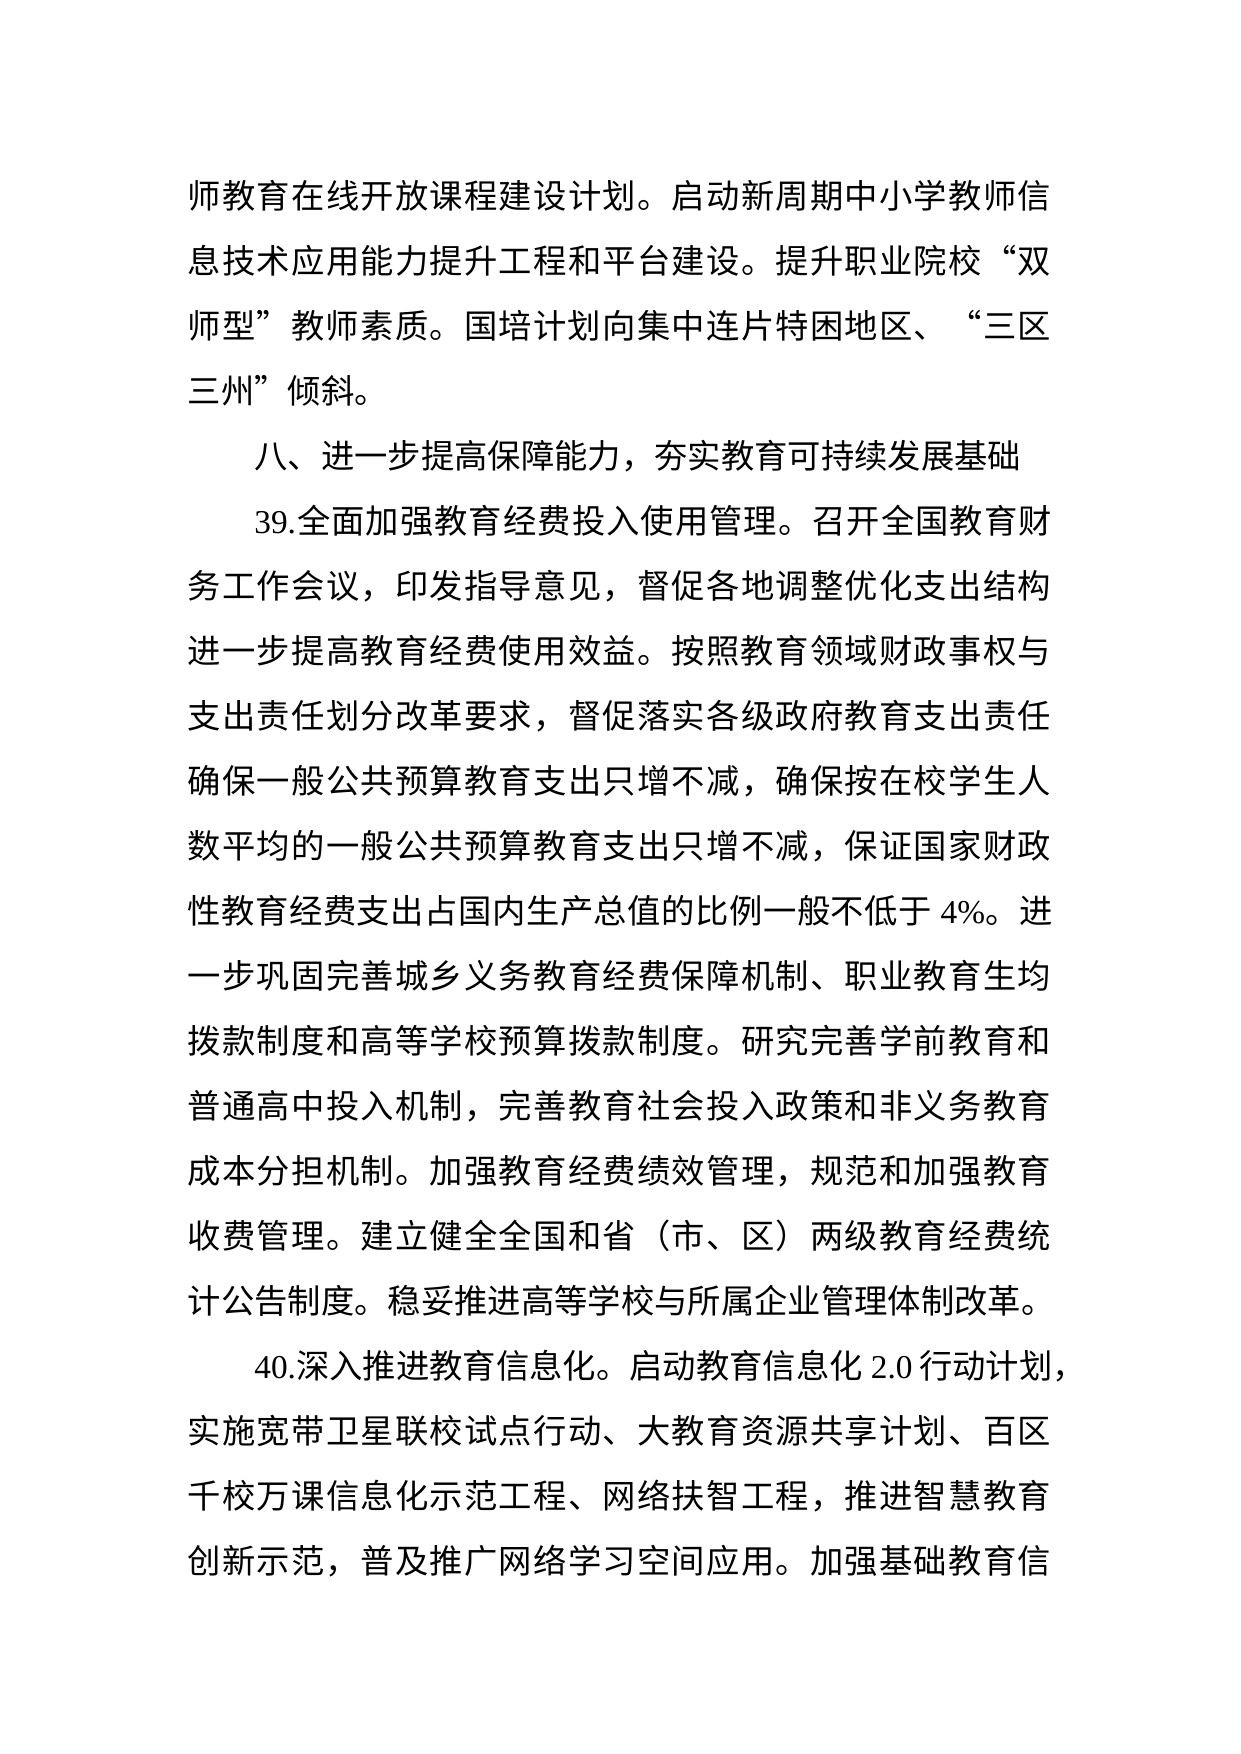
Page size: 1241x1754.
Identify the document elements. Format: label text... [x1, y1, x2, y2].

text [187, 1332, 1053, 1592]
text 八、进一步提高保障能力，夯实教育可持续发展基础 [187, 422, 1053, 487]
text 39.全面加强教育经费投入使用管理。召开全国教育财务工作会议，印发指导意见，督促各地调整优化支出结构，进一步提高教育经费使用效益。按照教育领域财政事权与支出责任划分改革要求，督促落实各级政府教育支出责任，确保一般公共预算教育支出只增不减，确保按在校学生人数平均的一般公共预算教育支出只增不减，保证国家财政性教育经费支出占国内生产总值的比例一般不低于4%。进一步巩固完善城乡义务教育经费保障机制、职业教育生均拨款制度和高等学校预算拨款制度。研究完善学前教育和普通高中投入机制，完善教育社会投入政策和非义务教育成本分担机制。加强教育经费绩效管理，规范和加强教育收费管理。建立健全全国和省（市、区）两级教育经费统计公告制度。稳妥推进高等学校与所属企业管理体制改革。 [187, 487, 1053, 1332]
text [187, 162, 1053, 422]
